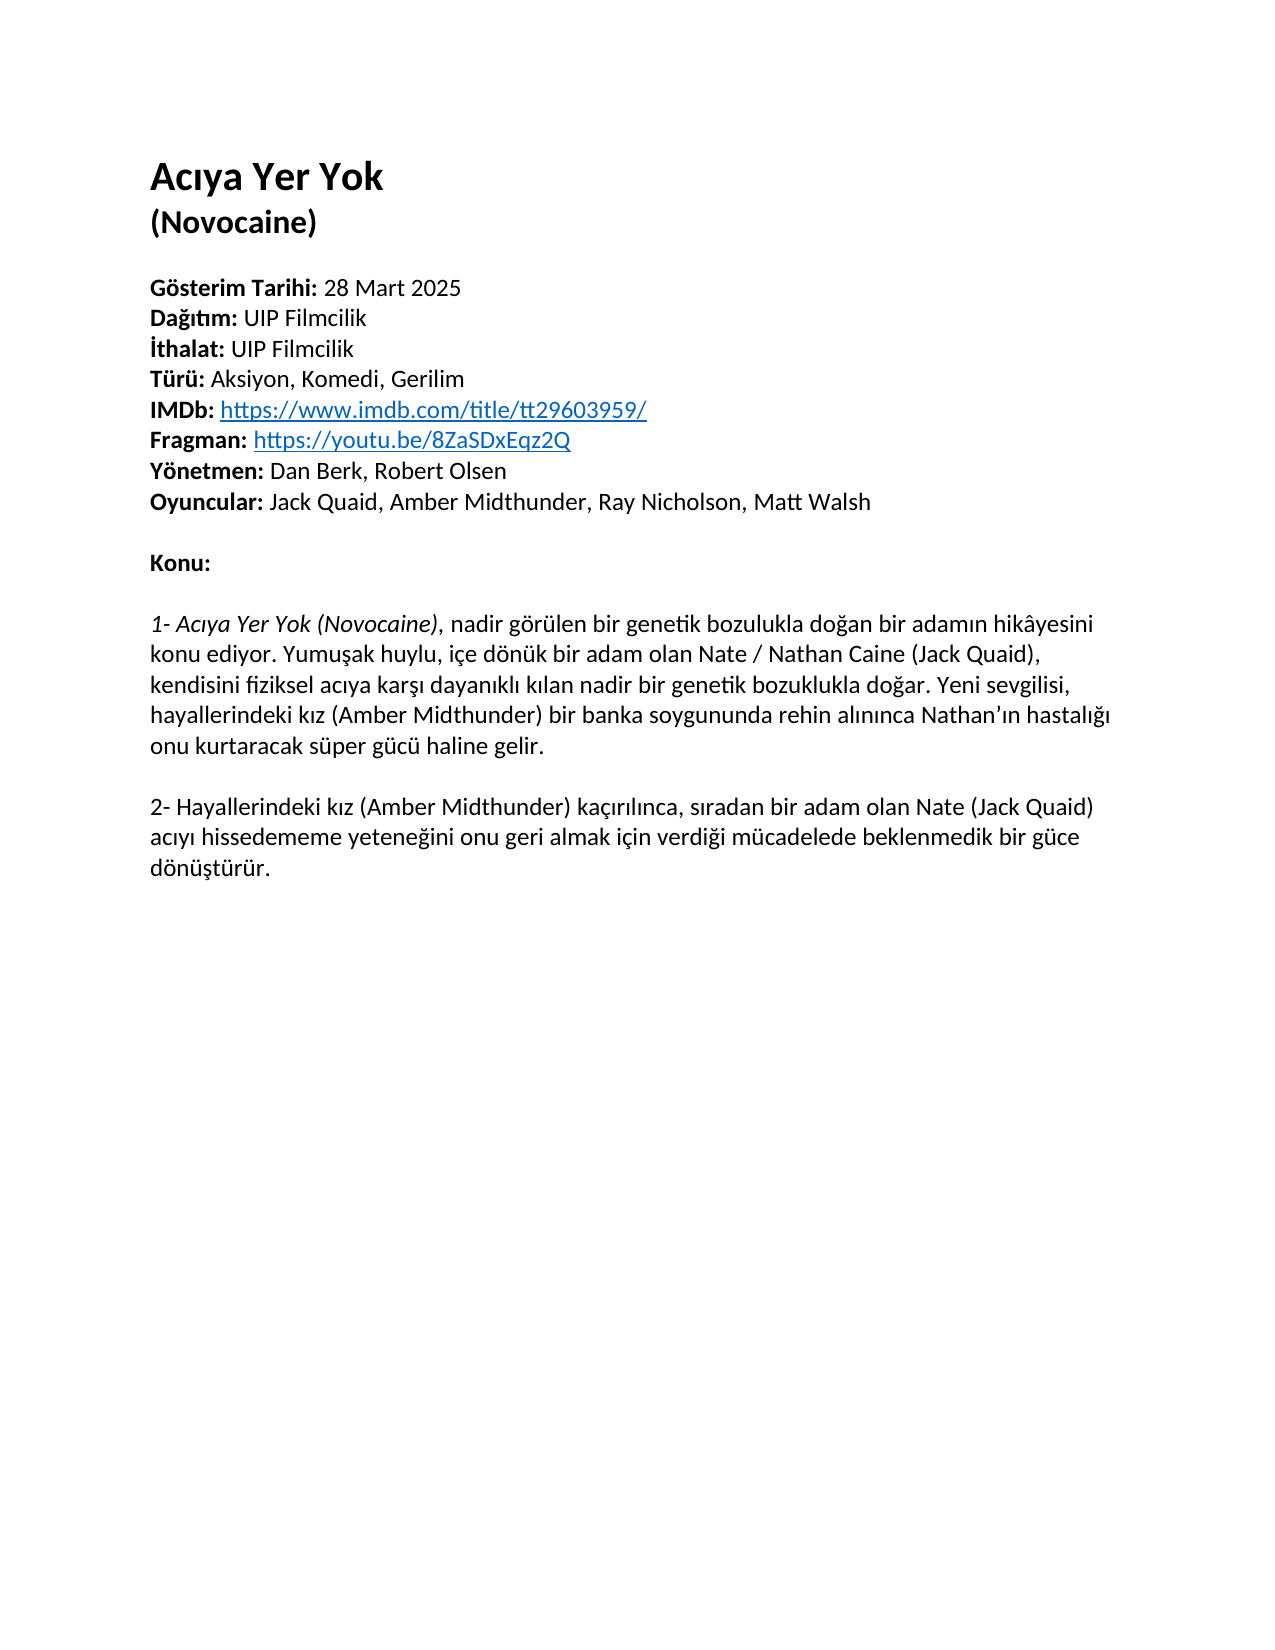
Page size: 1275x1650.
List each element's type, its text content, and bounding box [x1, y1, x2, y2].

text Konu: [150, 547, 1125, 577]
text (Novocaine) [150, 201, 1125, 242]
text Yönetmen: Dan Berk, Robert Olsen [150, 455, 1125, 486]
text IMDb: https://www.imdb.com/title/tt29603959/ [150, 394, 1125, 425]
text İthalat: UIP Filmcilik [150, 333, 1125, 364]
text Gösterim Tarihi: 28 Mart 2025 [150, 272, 1125, 303]
text 1- Acıya Yer Yok (Novocaine), nadir görülen bir genetik bozulukla doğan bir adamın hikâyesini konu ediyor. Yumuşak huylu, içe dönük bir adam olan Nate / Nathan Caine (Jack Quaid), kendisini fiziksel acıya karşı dayanıklı kılan nadir bir genetik bozuklukla doğar. Yeni sevgilisi, hayallerindeki kız (Amber Midthunder) bir banka soygununda rehin alınınca Nathan’ın hastalığı onu kurtaracak süper gücü haline gelir. [150, 608, 1125, 760]
text Fragman: https://youtu.be/8ZaSDxEqz2Q [150, 425, 1125, 455]
text Dağıtım: UIP Filmcilik [150, 303, 1125, 333]
text 2- Hayallerindeki kız (Amber Midthunder) kaçırılınca, sıradan bir adam olan Nate (Jack Quaid) acıyı hissedememe yeteneğini onu geri almak için verdiği mücadelede beklenmedik bir güce dönüştürür. [150, 760, 1125, 882]
text Oyuncular: Jack Quaid, Amber Midthunder, Ray Nicholson, Matt Walsh [150, 486, 1125, 516]
text Acıya Yer Yok [150, 150, 1125, 201]
text Türü: Aksiyon, Komedi, Gerilim [150, 364, 1125, 394]
